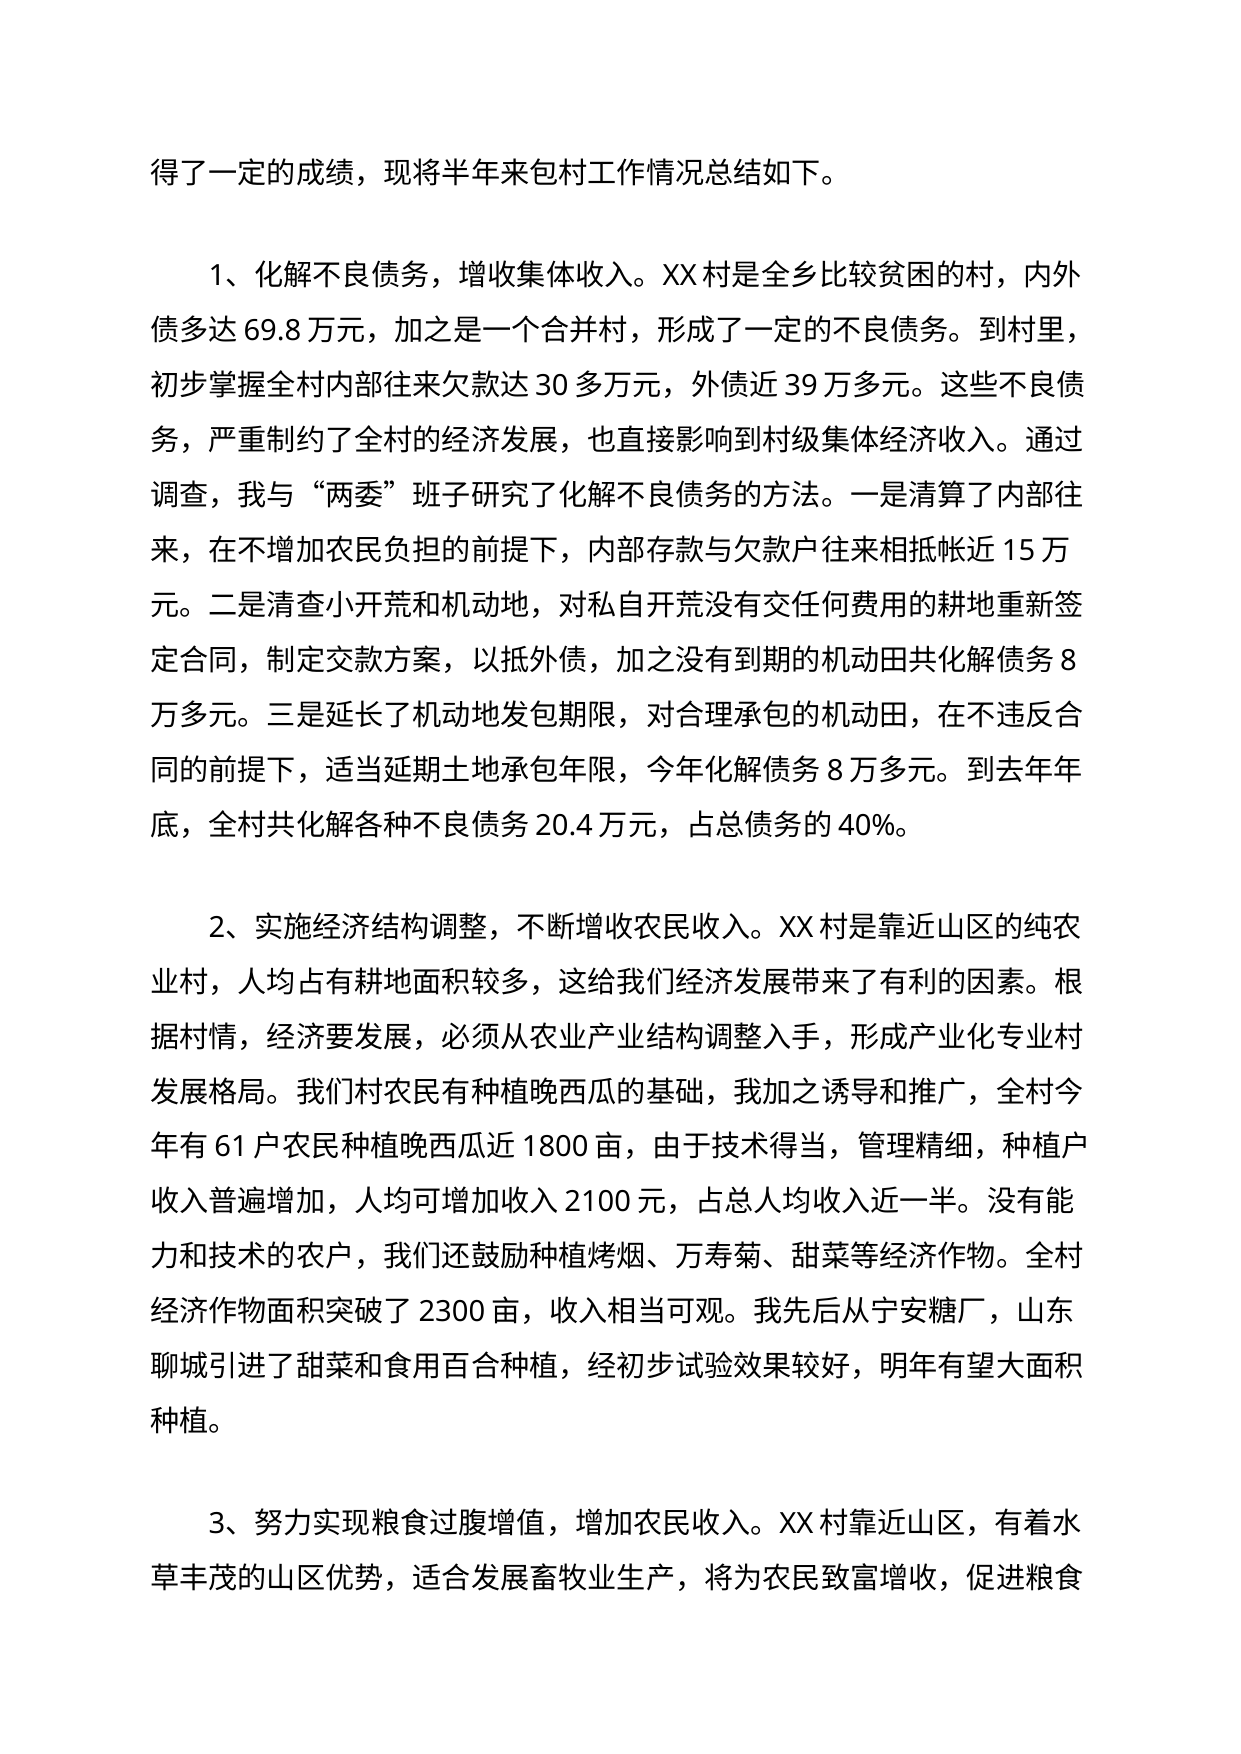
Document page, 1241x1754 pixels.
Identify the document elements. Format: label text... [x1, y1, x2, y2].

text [150, 150, 1090, 192]
text 2、实施经济结构调整，不断增收农民收入。XX村是靠近山区的纯农业村，人均占有耕地面积较多，这给我们经济发展带来了有利的因素。根据村情，经济要发展，必须从农业产业结构调整入手，形成产业化专业村发展格局。我们村农民有种植晚西瓜的基础，我加之诱导和推广，全村今年有61户农民种植晚西瓜近1800亩，由于技术得当，管理精细，种植户收入普遍增加，人均可增加收入2100元，占总人均收入近一半。没有能力和技术的农户，我们还鼓励种植烤烟、万寿菊、甜菜等经济作物。全村经济作物面积突破了2300亩，收入相当可观。我先后从宁安糖厂，山东聊城引进了甜菜和食用百合种植，经初步试验效果较好，明年有望大面积种植。 [150, 903, 1090, 1440]
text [150, 1499, 1090, 1597]
text 1、化解不良债务，增收集体收入。XX村是全乡比较贫困的村，内外债多达69.8万元，加之是一个合并村，形成了一定的不良债务。到村里，初步掌握全村内部往来欠款达30多万元，外债近39万多元。这些不良债务，严重制约了全村的经济发展，也直接影响到村级集体经济收入。通过调查，我与“两委”班子研究了化解不良债务的方法。一是清算了内部往来，在不增加农民负担的前提下，内部存款与欠款户往来相抵帐近15万元。二是清查小开荒和机动地，对私自开荒没有交任何费用的耕地重新签定合同，制定交款方案，以抵外债，加之没有到期的机动田共化解债务8万多元。三是延长了机动地发包期限，对合理承包的机动田，在不违反合同的前提下，适当延期土地承包年限，今年化解债务8万多元。到去年年底，全村共化解各种不良债务20.4万元，占总债务的40%。 [150, 252, 1090, 844]
